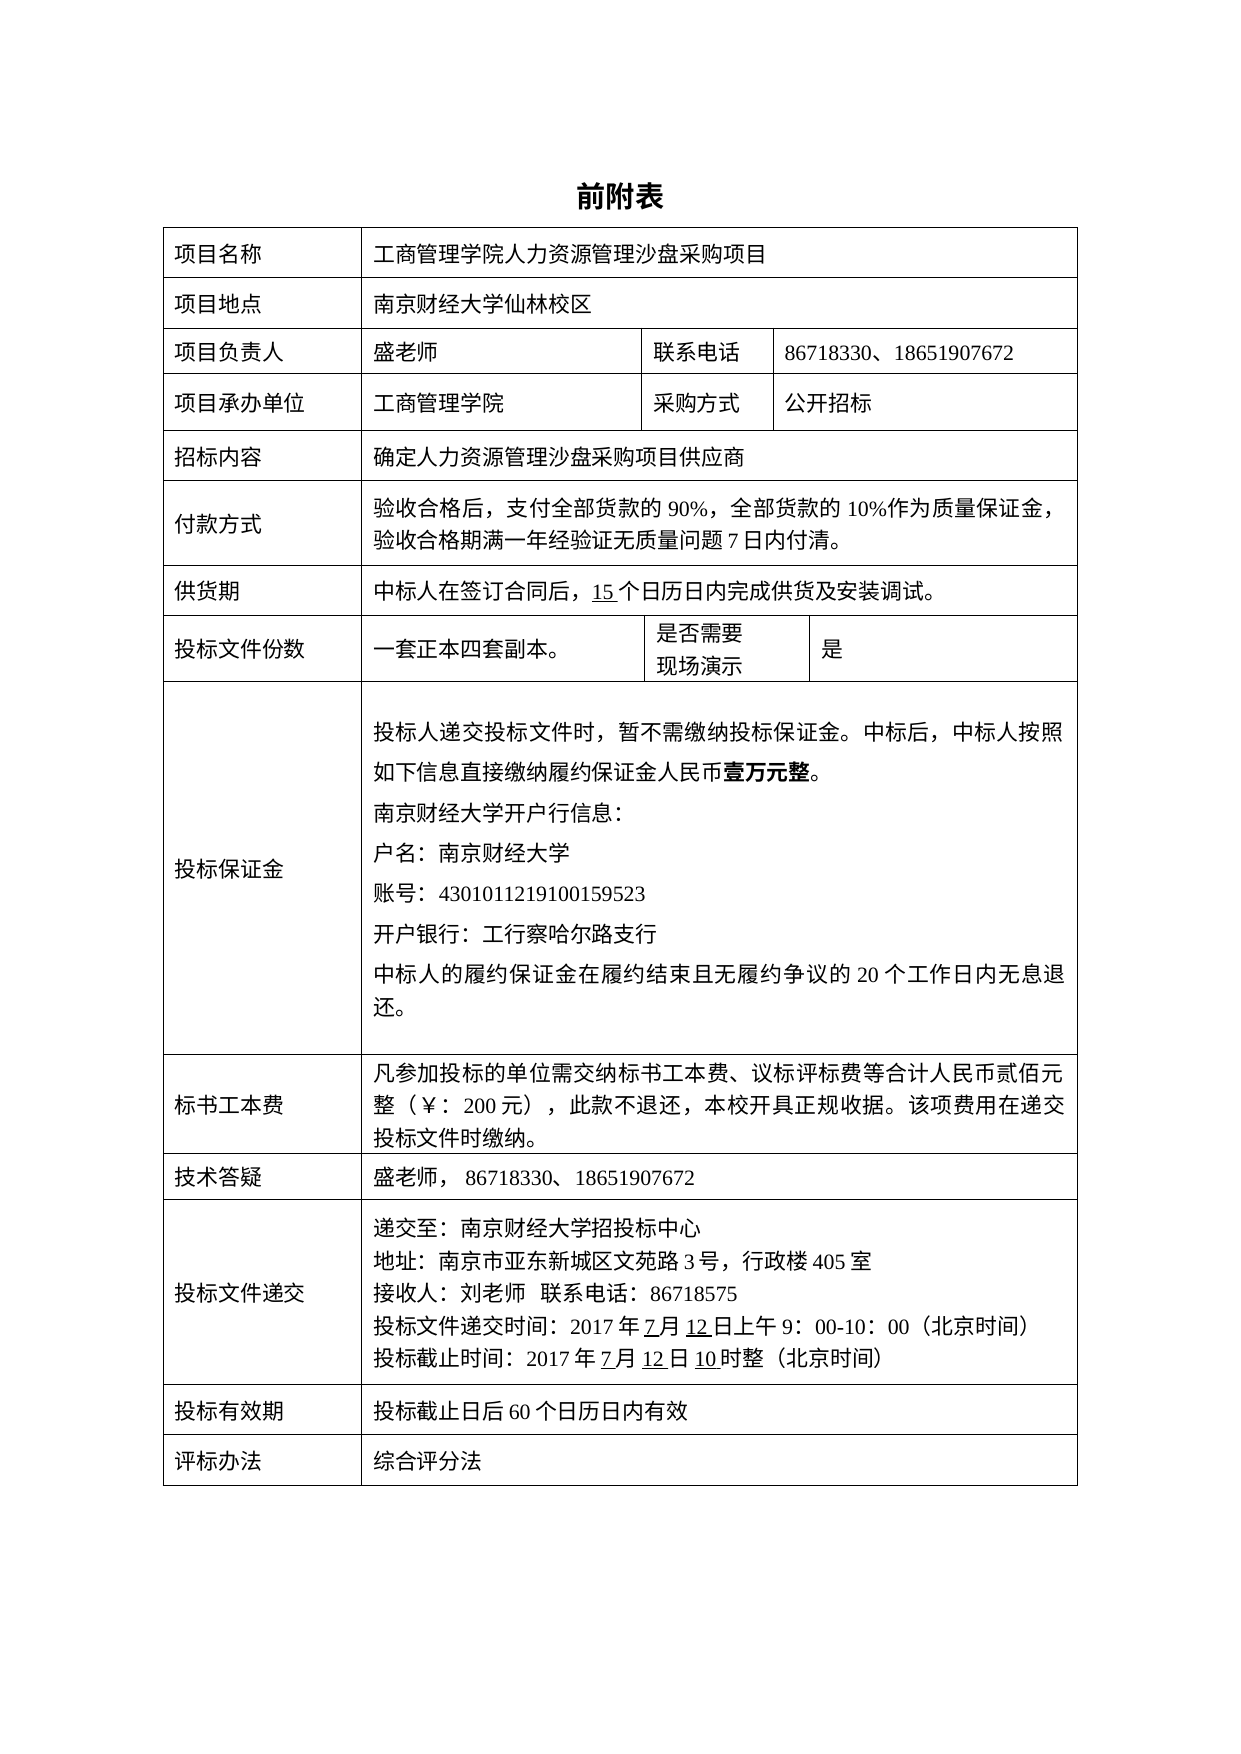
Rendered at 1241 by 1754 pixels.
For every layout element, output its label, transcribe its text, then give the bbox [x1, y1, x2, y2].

table_cell 验收合格后，支付全部货款的90%，全部货款的10%作为质量保证金，验收合格期满一年经验证无质量问题7日内付清。 [362, 481, 1077, 564]
table_cell 供货期 [164, 566, 361, 615]
table_cell 招标内容 [164, 431, 361, 480]
table_cell 一套正本四套副本。 [362, 616, 644, 681]
table_header 工商管理学院人力资源管理沙盘采购项目 [362, 228, 1077, 277]
table_cell 标书工本费 [164, 1055, 361, 1153]
table_cell 确定人力资源管理沙盘采购项目供应商 [362, 431, 1077, 480]
table_cell 综合评分法 [362, 1435, 1077, 1484]
table_cell 项目负责人 [164, 329, 361, 373]
table_cell 投标有效期 [164, 1385, 361, 1434]
table_cell 付款方式 [164, 481, 361, 564]
table_header 项目名称 [164, 228, 361, 277]
table_cell 递交至：南京财经大学招投标中心 地址：南京市亚东新城区文苑路3号，行政楼405室 接收人：刘老师 联系电话：86718575 投标文件递交时间：2017年7月12日上午9：00-10：00（北京时间） 投标截止时间：2017年7月12日10时整（北京时间） [362, 1200, 1077, 1384]
table_cell 联系电话 [642, 329, 773, 373]
table_cell 项目承办单位 [164, 374, 361, 430]
text 前附表 [187, 162, 1053, 227]
table_cell 投标人递交投标文件时，暂不需缴纳投标保证金。中标后，中标人按照如下信息直接缴纳履约保证金人民币壹万元整。 南京财经大学开户行信息： 户名：南京财经大学 账号：4301011219100159523 开户银行：工行察哈尔路支行 中标人的履约保证金在履约结束且无履约争议的20个工作日内无息退还。 [362, 682, 1077, 1054]
table_cell 盛老师 [362, 329, 641, 373]
table_cell 投标截止日后60个日历日内有效 [362, 1385, 1077, 1434]
table_cell 投标文件递交 [164, 1200, 361, 1384]
table_cell 采购方式 [642, 374, 773, 430]
table_cell 是 [810, 616, 1077, 681]
table_cell 是否需要 现场演示 [645, 616, 809, 681]
table_cell 工商管理学院 [362, 374, 641, 430]
table_cell 凡参加投标的单位需交纳标书工本费、议标评标费等合计人民币贰佰元整（￥：200元），此款不退还，本校开具正规收据。该项费用在递交投标文件时缴纳。 [362, 1055, 1077, 1153]
table_cell 86718330、18651907672 [774, 329, 1077, 373]
table_cell 中标人在签订合同后，15个日历日内完成供货及安装调试。 [362, 566, 1077, 615]
table_cell 技术答疑 [164, 1154, 361, 1199]
table_cell 投标文件份数 [164, 616, 361, 681]
table_cell 评标办法 [164, 1435, 361, 1484]
table_cell 项目地点 [164, 278, 361, 327]
table_cell 南京财经大学仙林校区 [362, 278, 1077, 327]
table_cell 盛老师， 86718330、18651907672 [362, 1154, 1077, 1199]
table_cell 公开招标 [774, 374, 1077, 430]
table_cell 投标保证金 [164, 682, 361, 1054]
